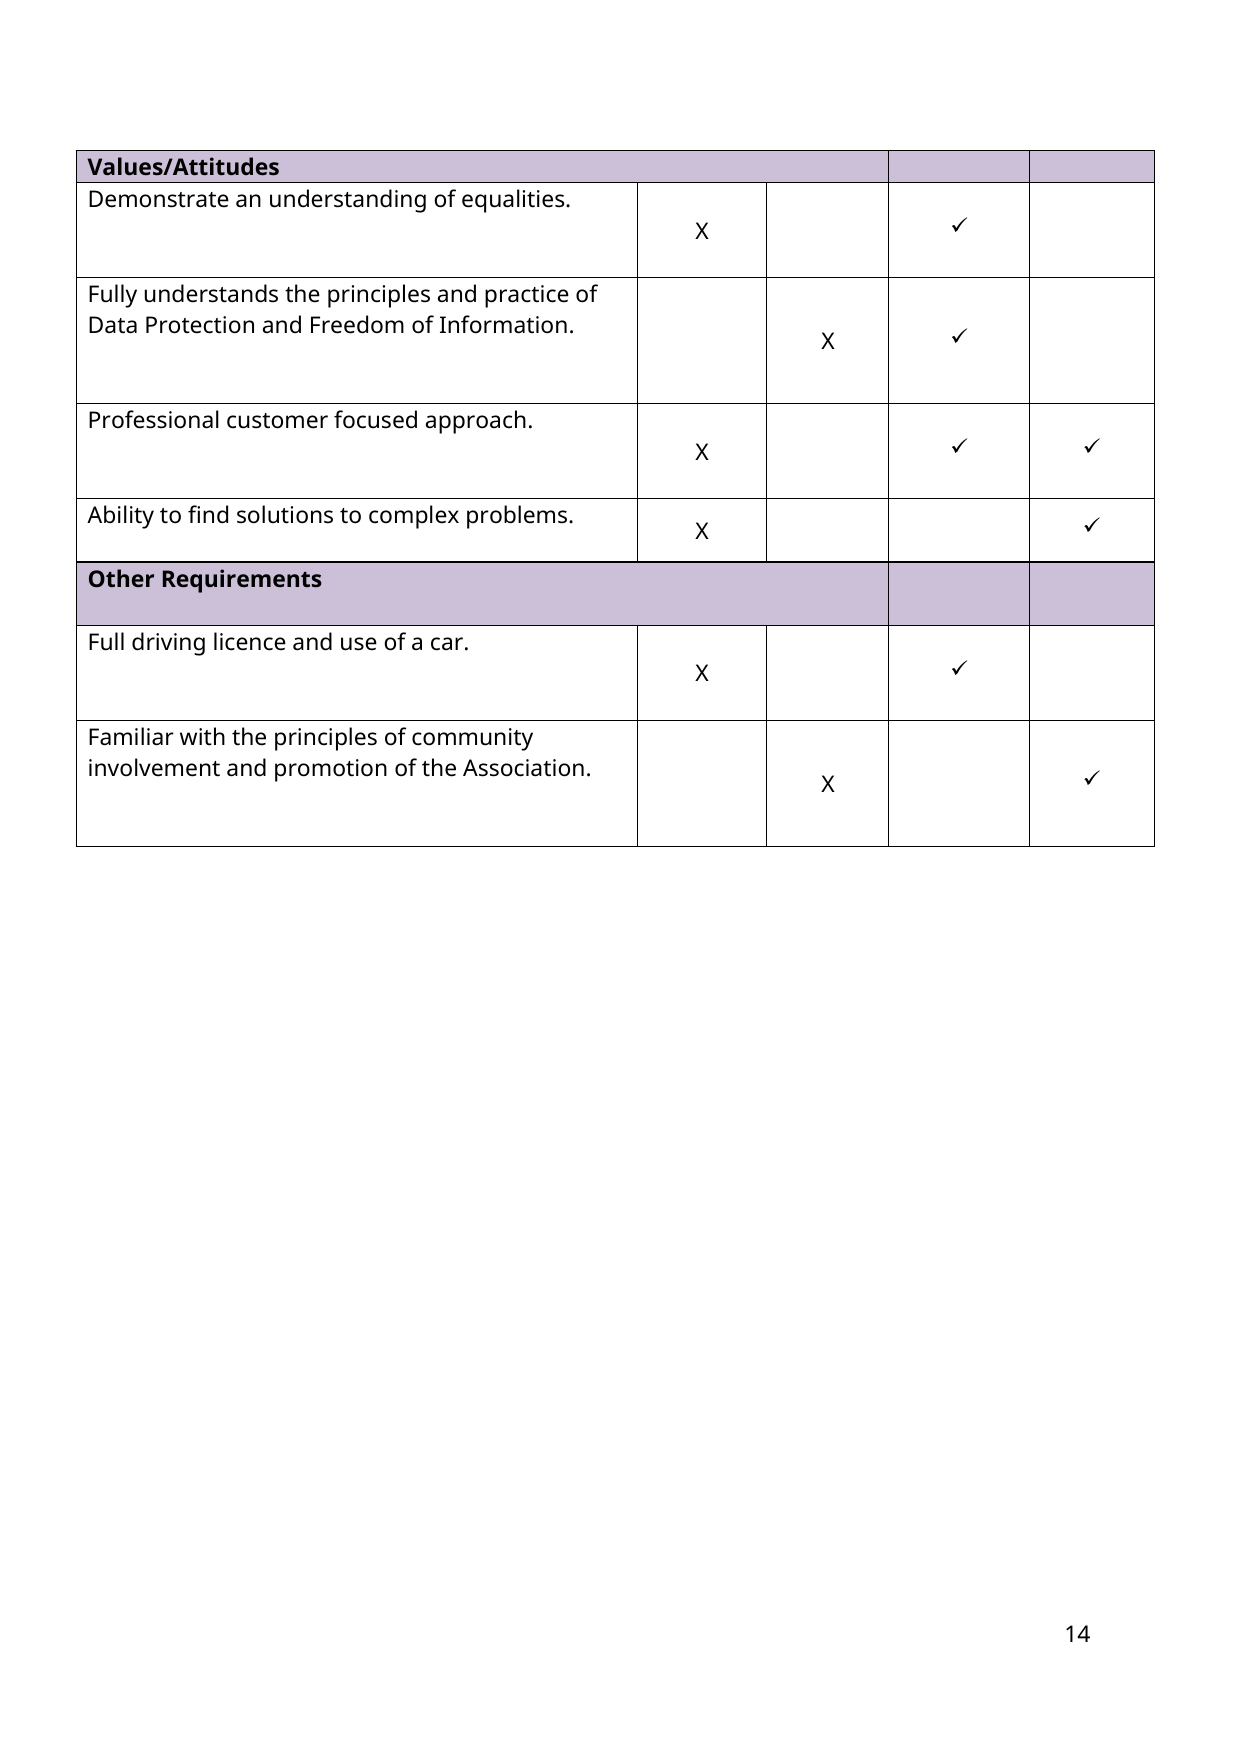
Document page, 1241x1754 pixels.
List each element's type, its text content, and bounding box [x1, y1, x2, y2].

table_cell [1030, 563, 1154, 625]
table_cell X [767, 278, 888, 403]
table_cell Values/Attitudes [77, 151, 888, 182]
table_cell [1030, 278, 1154, 403]
table_cell X [638, 183, 766, 277]
table_cell [1030, 499, 1154, 561]
table_cell Other Requirements [77, 563, 888, 625]
table_cell [767, 404, 888, 498]
table_cell [889, 563, 1029, 625]
table_cell [889, 183, 1029, 277]
table_cell X [638, 499, 766, 561]
table_cell X [767, 721, 888, 846]
table_cell [1030, 404, 1154, 498]
table_cell [889, 404, 1029, 498]
table_cell [1030, 151, 1154, 182]
table_cell [767, 499, 888, 561]
table_cell X [638, 404, 766, 498]
table_cell [889, 278, 1029, 403]
table_cell [1030, 183, 1154, 277]
table_cell [889, 626, 1029, 720]
table_cell Fully understands the principles and practice of Data Protection and Freedom of Information. [77, 278, 637, 403]
table_cell [889, 721, 1029, 846]
table_cell Full driving licence and use of a car. [77, 626, 637, 720]
table_cell Professional customer focused approach. [77, 404, 637, 498]
table_cell [767, 626, 888, 720]
table_cell [1030, 626, 1154, 720]
table_cell [638, 721, 766, 846]
table_cell [889, 499, 1029, 561]
table_cell X [638, 626, 766, 720]
table_cell [767, 183, 888, 277]
table_cell [1030, 721, 1154, 846]
table_cell Ability to find solutions to complex problems. [77, 499, 637, 561]
table_cell [638, 278, 766, 403]
table_cell Familiar with the principles of community involvement and promotion of the Association. [77, 721, 637, 846]
table_cell Demonstrate an understanding of equalities. [77, 183, 637, 277]
table_cell [889, 151, 1029, 182]
